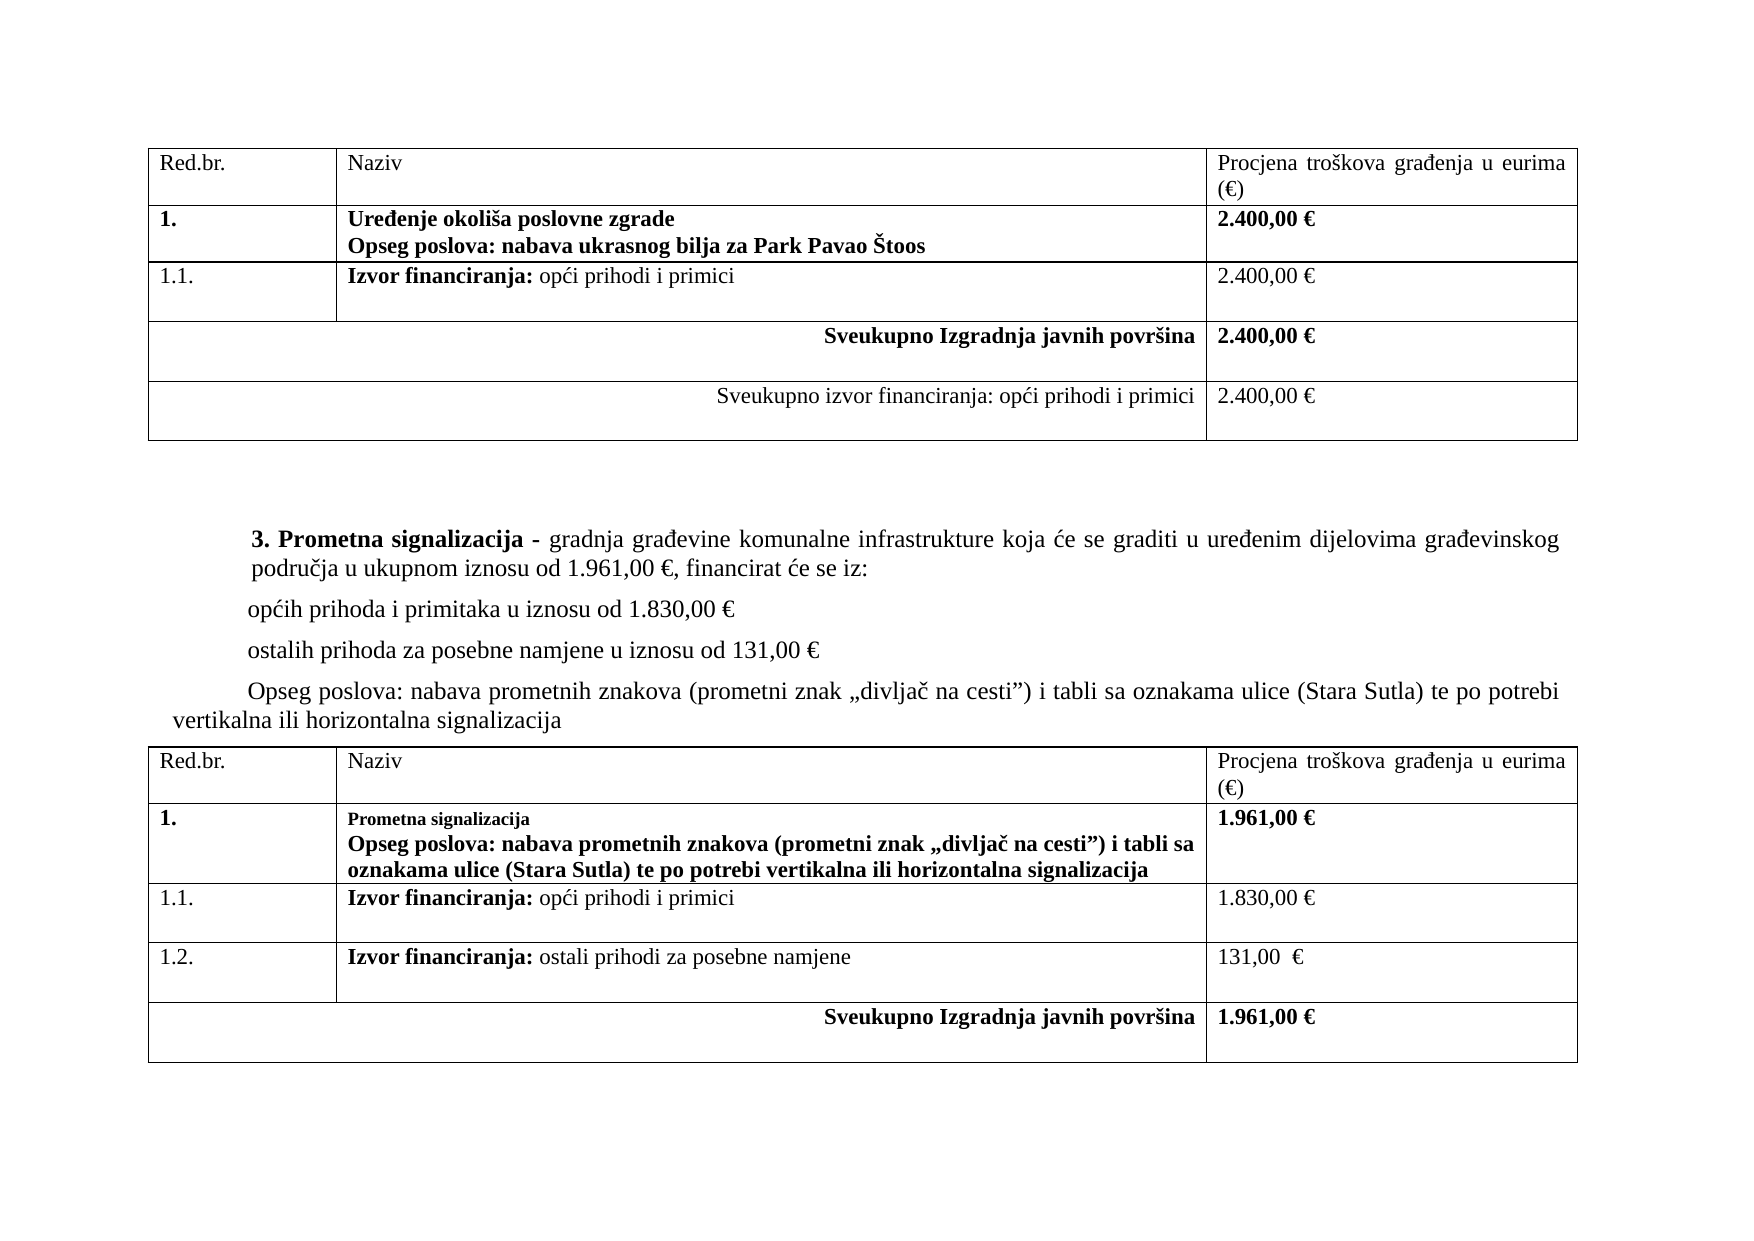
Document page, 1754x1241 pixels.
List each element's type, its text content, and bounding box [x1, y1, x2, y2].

text Opseg poslova: nabava prometnih znakova (prometni znak „divljač na cesti”) i tabli sa oznakama ulice (Stara Sutla) te po potrebi vertikalna ili horizontalna signalizacija [172, 676, 1561, 734]
table_cell Izvor financiranja: opći prihodi i primici [337, 263, 1206, 321]
table_cell 1.961,00 € [1207, 804, 1577, 882]
table_header Procjena troškova građenja u eurima (€) [1207, 149, 1577, 204]
table_cell Izvor financiranja: opći prihodi i primici [337, 884, 1206, 942]
table_cell Sveukupno Izgradnja javnih površina [149, 1003, 1206, 1062]
text 3. Prometna signalizacija - gradnja građevine komunalne infrastrukture koja će se graditi u uređenim dijelovima građevinskog područja u ukupnom iznosu od 1.961,00 €, financirat će se iz: [251, 524, 1561, 581]
table_cell 2.400,00 € [1207, 263, 1577, 321]
table_header Red.br. [149, 149, 336, 204]
table_cell 1.1. [149, 263, 336, 321]
table_cell Sveukupno izvor financiranja: opći prihodi i primici [149, 382, 1206, 440]
table_cell Prometna signalizacija Opseg poslova: nabava prometnih znakova (prometni znak „divljač na cesti”) i tabli sa oznakama ulice (Stara Sutla) te po potrebi vertikalna ili horizontalna signalizacija [337, 804, 1206, 882]
table_header Red.br. [149, 748, 336, 803]
table_cell 131,00 € [1207, 943, 1577, 1002]
table_cell 2.400,00 € [1207, 382, 1577, 440]
table_cell Uređenje okoliša poslovne zgrade Opseg poslova: nabava ukrasnog bilja za Park Pavao Štoos [337, 206, 1206, 261]
table_cell 2.400,00 € [1207, 206, 1577, 261]
table_cell 1.2. [149, 943, 336, 1002]
table_cell 1.830,00 € [1207, 884, 1577, 942]
text ostalih prihoda za posebne namjene u iznosu od 131,00 € [172, 635, 1561, 664]
table_cell 1. [149, 804, 336, 882]
table_cell 1. [149, 206, 336, 261]
table_cell 1.1. [149, 884, 336, 942]
table_header Procjena troškova građenja u eurima (€) [1207, 748, 1577, 803]
table_cell 1.961,00 € [1207, 1003, 1577, 1062]
table_header Naziv [337, 149, 1206, 204]
text općih prihoda i primitaka u iznosu od 1.830,00 € [172, 594, 1561, 623]
table_cell Izvor financiranja: ostali prihodi za posebne namjene [337, 943, 1206, 1002]
table_cell Sveukupno Izgradnja javnih površina [149, 322, 1206, 381]
table_header Naziv [337, 748, 1206, 803]
table_cell 2.400,00 € [1207, 322, 1577, 381]
